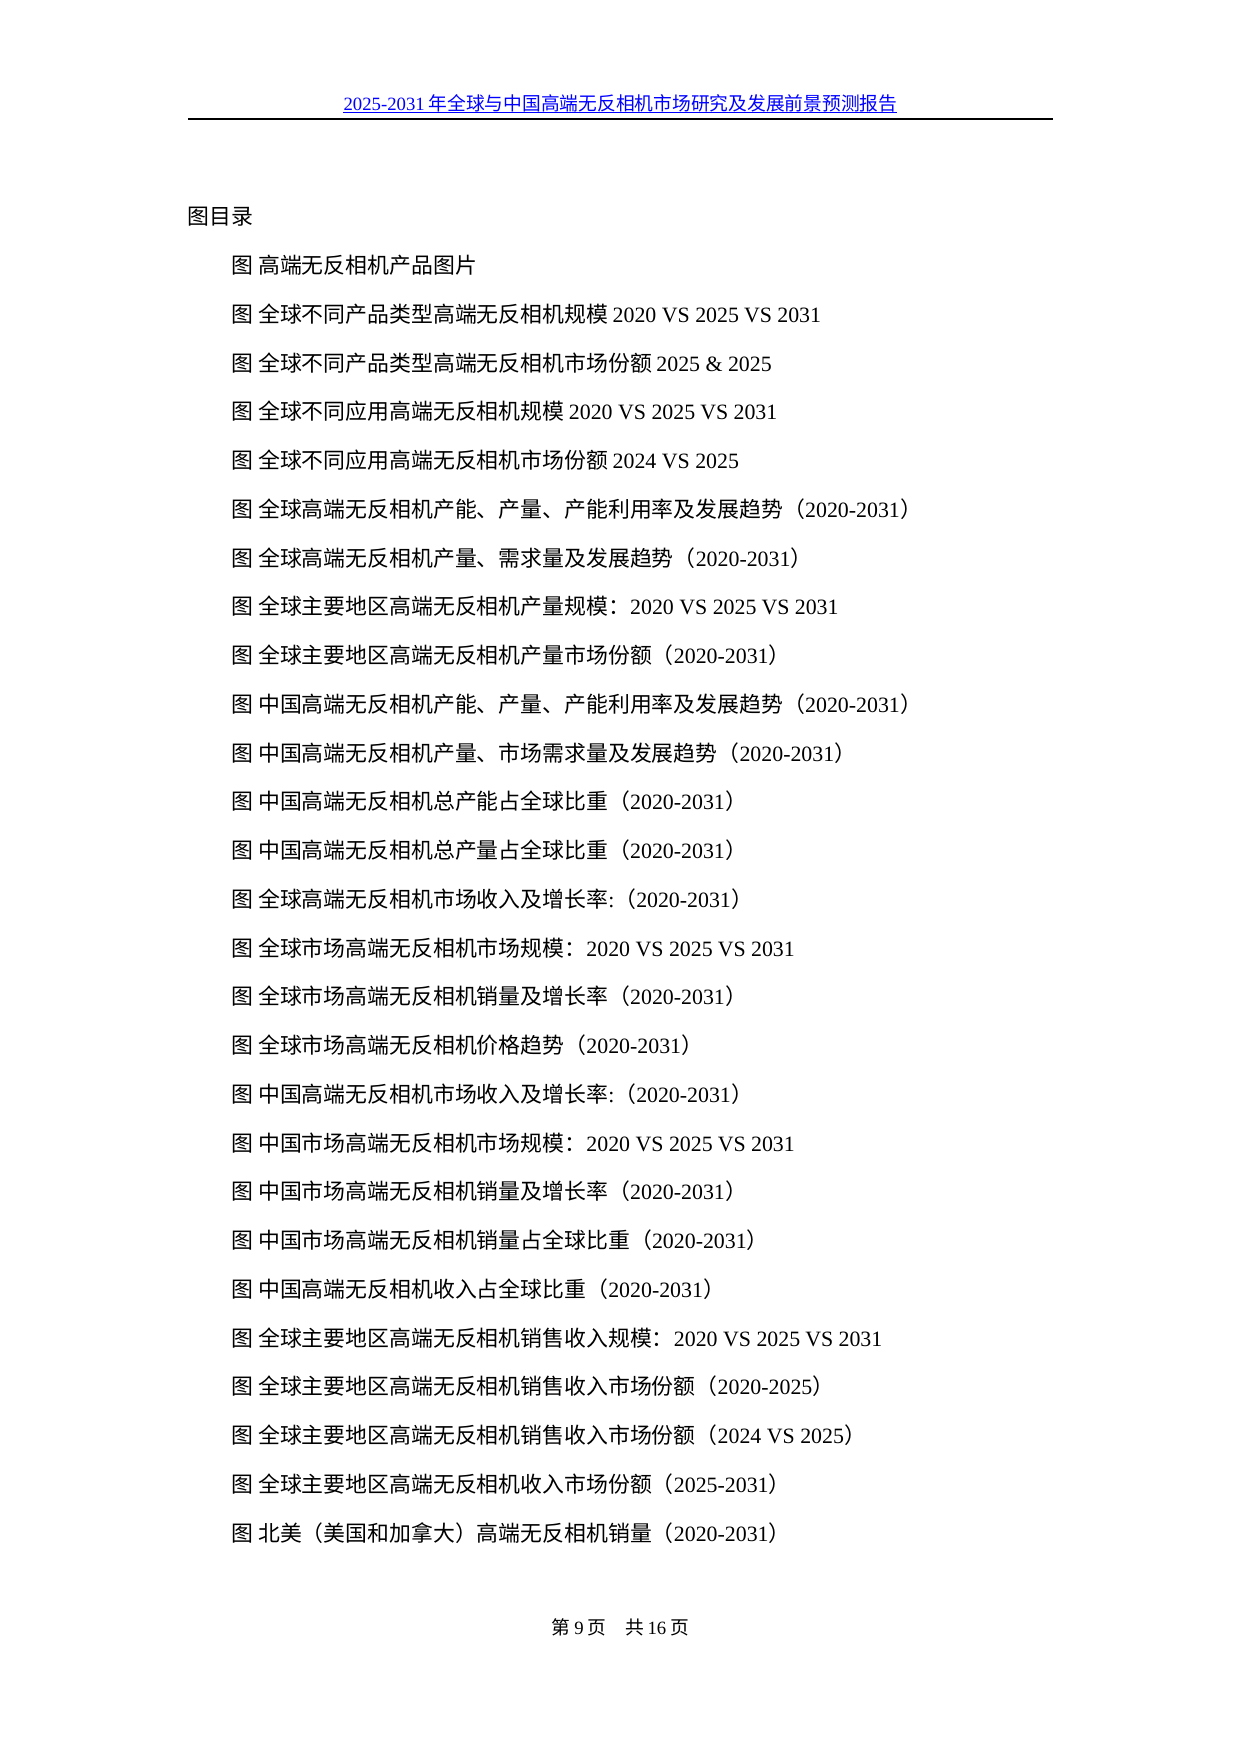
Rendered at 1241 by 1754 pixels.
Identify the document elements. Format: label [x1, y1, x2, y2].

text [187, 150, 1053, 1548]
